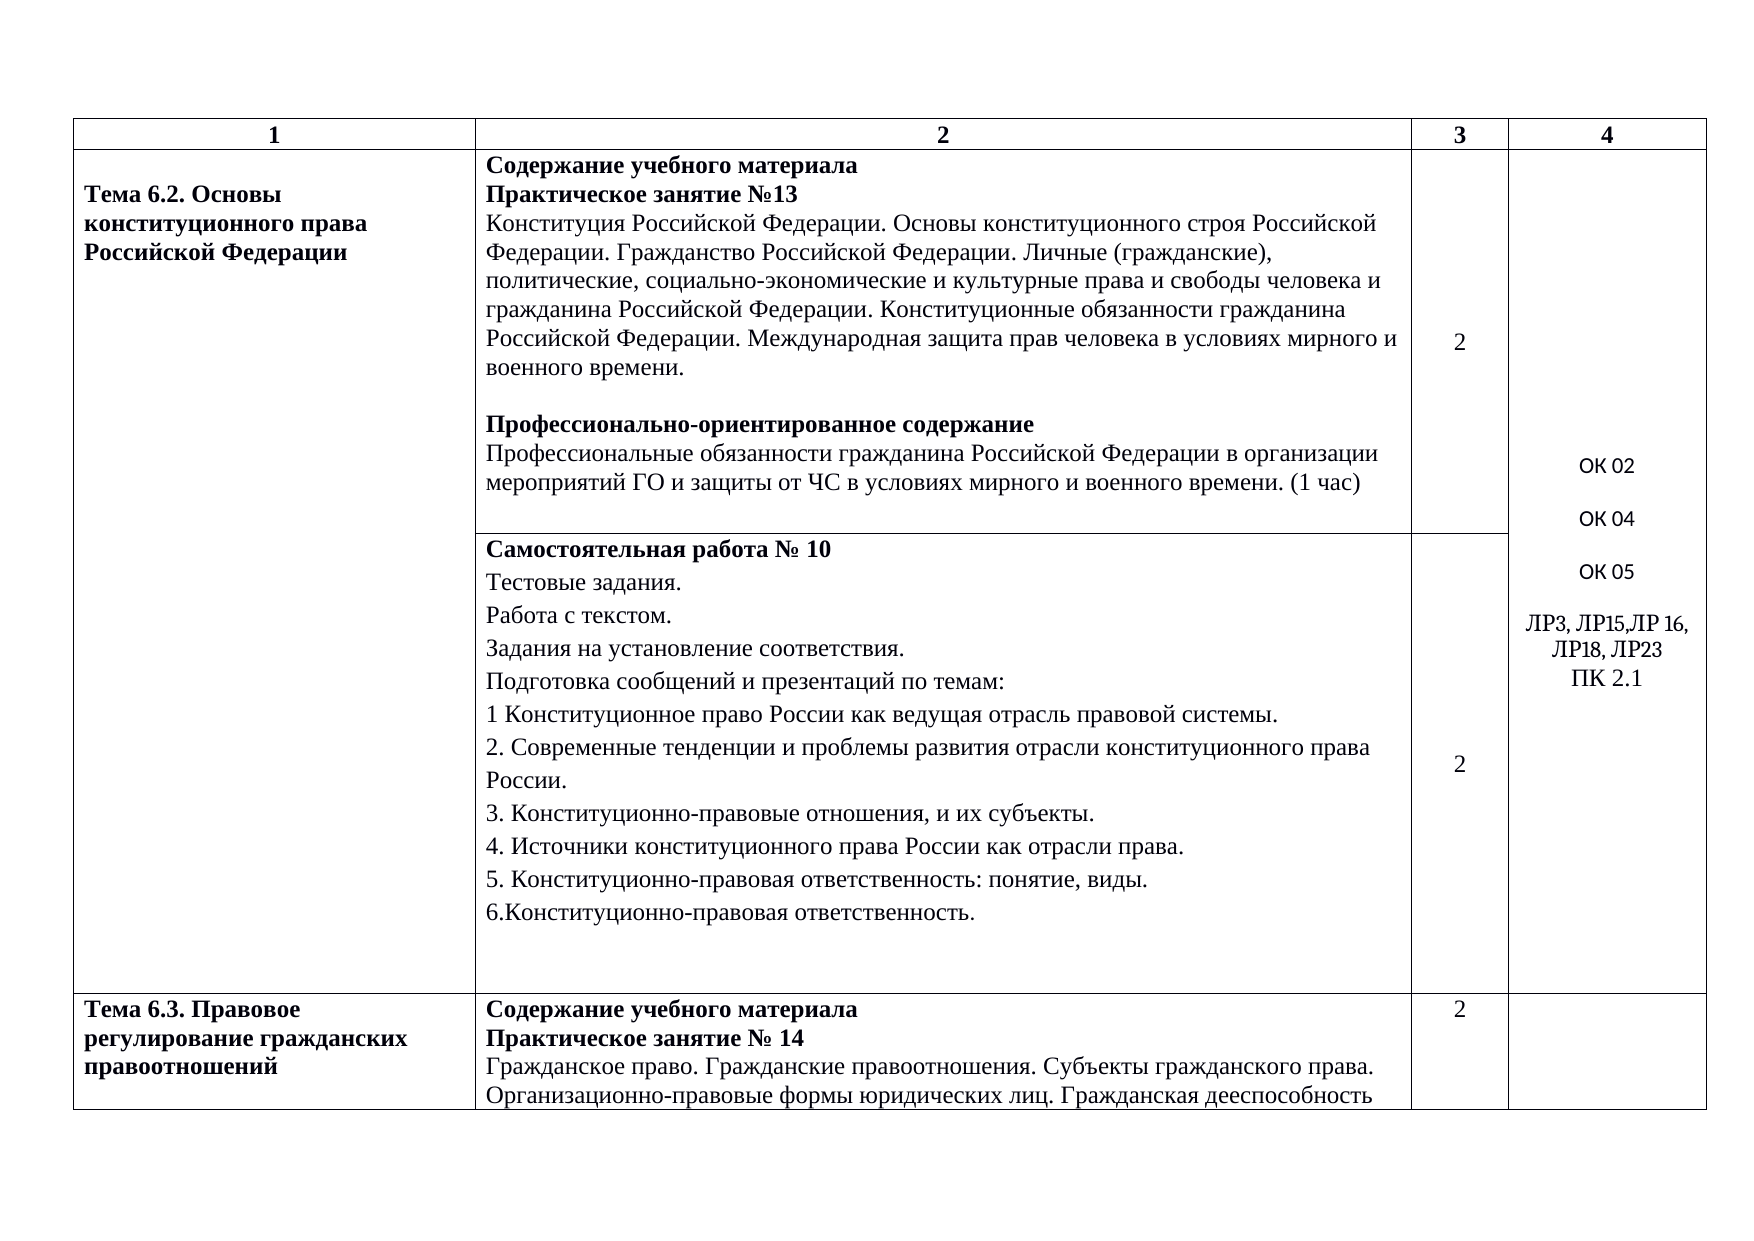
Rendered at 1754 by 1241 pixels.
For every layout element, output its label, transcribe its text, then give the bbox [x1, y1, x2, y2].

table_header 4 [1509, 119, 1706, 149]
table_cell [476, 994, 1411, 1109]
table_cell Содержание учебного материала Практическое занятие №13 Конституция Российской Федерации. Основы конституционного строя Российской Федерации. Гражданство Российской Федерации. Личные (гражданские), политические, социально-экономические и культурные права и свободы человека и гражданина Российской Федерации. Конституционные обязанности гражданина Российской Федерации. Международная защита прав человека в условиях мирного и военного времени. Профессионально-ориентированное содержание Профессиональные обязанности гражданина Российской Федерации в организации мероприятий ГО и защиты от ЧС в условиях мирного и военного времени. (1 час) [476, 150, 1411, 533]
table_cell 2 [1412, 150, 1508, 533]
table_cell Тема 6.2. Основы конституционного права Российской Федерации [74, 150, 475, 993]
table_header 1 [74, 119, 475, 149]
table_header 3 [1412, 119, 1508, 149]
table_header 2 [476, 119, 1411, 149]
table_cell Самостоятельная работа № 10 Тестовые задания. Работа с текстом. Задания на установление соответствия. Подготовка сообщений и презентаций по темам: 1 Конституционное право России как ведущая отрасль правовой системы. 2. Современные тенденции и проблемы развития отрасли конституционного права России. 3. Конституционно-правовые отношения, и их субъекты. 4. Источники конституционного права России как отрасли права. 5. Конституционно-правовая ответственность: понятие, виды. 6.Конституционно-правовая ответственность. [476, 534, 1411, 993]
table_cell [1509, 994, 1706, 1109]
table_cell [1509, 150, 1706, 993]
table_cell 2 [1412, 994, 1508, 1109]
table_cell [74, 994, 475, 1109]
table_cell 2 [1412, 534, 1508, 993]
